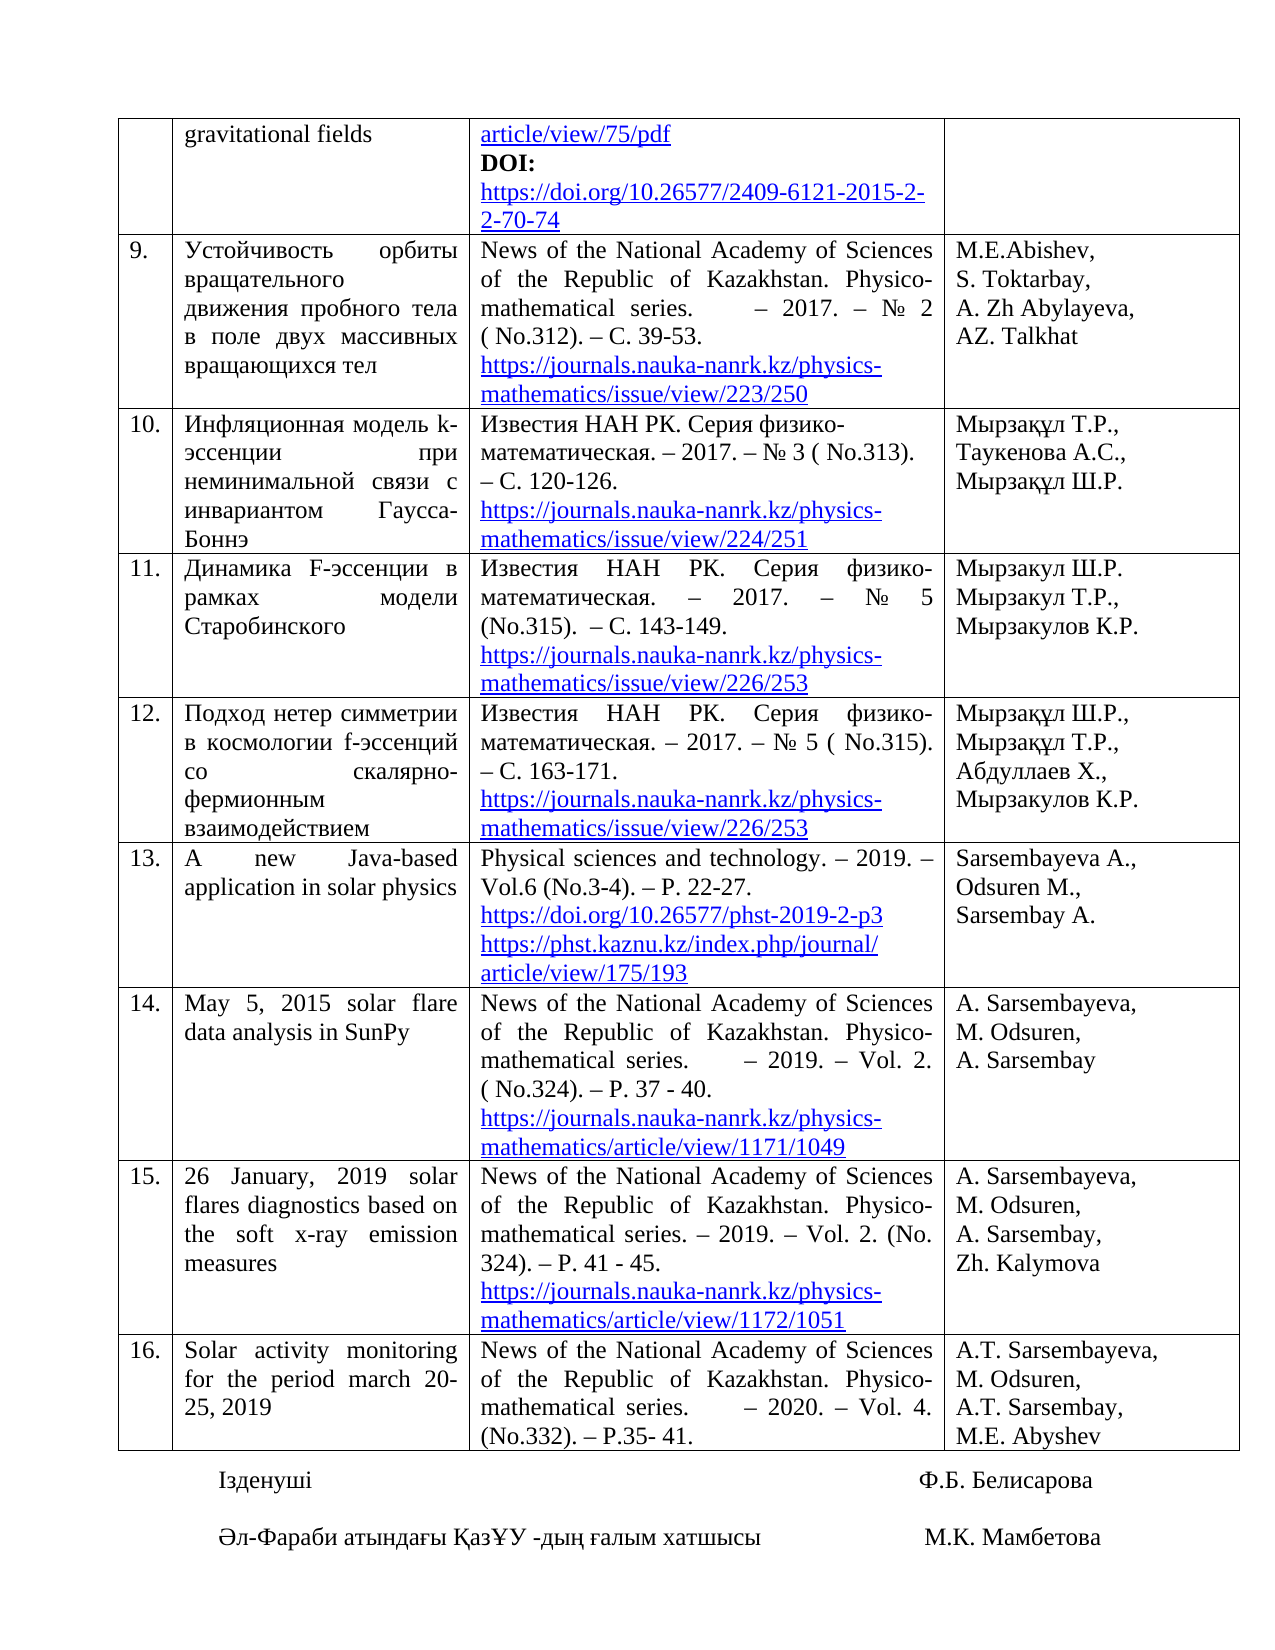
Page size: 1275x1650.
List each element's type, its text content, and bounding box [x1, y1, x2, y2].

table_cell M.E.Abishev, S. Toktarbay, A. Zh Abylayeva, AZ. Talkhat [945, 235, 1239, 408]
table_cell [945, 1335, 1239, 1450]
table_cell News of the National Academy of Sciences of the Republic of Kazakhstan. Physico-mathematical series. – 2019. – Vol. 2. ( No.324). – P. 37 - 40. https://journals.nauka-nanrk.kz/physics-mathematics/article/view/1171/1049 [470, 988, 944, 1160]
table_cell Мырзақұл Ш.Р., Мырзақұл Т.Р., Абдуллаев Х., Мырзакулов К.Р. [945, 698, 1239, 842]
table_cell 26 January, 2019 solar flares diagnostics based on the soft x-ray emission measures [173, 1161, 469, 1334]
table_cell Подход нетер симметрии в космологии f-эссенций со скалярно-фермионным взаимодействием [173, 698, 469, 842]
table_cell Известия НАН РК. Серия физико-математическая. – 2017. – № 3 ( No.313). – C. 120-126. https://journals.nauka-nanrk.kz/physics-mathematics/issue/view/224/251 [470, 409, 944, 552]
table_cell Мырзақұл Т.Р., Таукенова А.С., Мырзақұл Ш.Р. [945, 409, 1239, 552]
table_cell News of the National Academy of Sciences of the Republic of Kazakhstan. Physico-mathematical series. – 2019. – Vol. 2. (No. 324). – P. 41 - 45. https://journals.nauka-nanrk.kz/physics-mathematics/article/view/1172/1051 [470, 1161, 944, 1334]
table_cell Мырзакул Ш.Р. Мырзакул Т.Р., Мырзакулов К.Р. [945, 554, 1239, 697]
table_cell A. Sarsembayeva, M. Odsuren, A. Sarsembay, Zh. Kalymova [945, 1161, 1239, 1334]
table_cell [119, 235, 172, 408]
table_cell Physical sciences and technology. – 2019. – Vol.6 (No.3-4). – P. 22-27. https://doi.org/10.26577/phst-2019-2-p3 https://phst.kaznu.kz/index.php/journal/article/view/175/193 [470, 843, 944, 987]
table_cell [119, 988, 172, 1160]
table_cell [945, 119, 1239, 234]
table_cell [119, 119, 172, 234]
table_cell Динамика F-эссенции в рамках модели Старобинского [173, 554, 469, 697]
table_cell [119, 554, 172, 697]
table_cell [119, 843, 172, 987]
table_cell News of the National Academy of Sciences of the Republic of Kazakhstan. Physico-mathematical series. – 2017. – № 2 ( No.312). – C. 39-53. https://journals.nauka-nanrk.kz/physics-mathematics/issue/view/223/250 [470, 235, 944, 408]
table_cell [470, 119, 944, 234]
table_cell Устойчивость орбиты вращательного движения пробного тела в поле двух массивных вращающихся тел [173, 235, 469, 408]
table_cell [119, 1335, 172, 1450]
table_cell Инфляционная модель k-эссенции при неминимальной связи с инвариантом Гаусса-Боннэ [173, 409, 469, 552]
table_cell May 5, 2015 solar flare data analysis in SunPy [173, 988, 469, 1160]
table_cell A new Java-based application in solar physics [173, 843, 469, 987]
table_cell Известия НАН РК. Серия физико-математическая. – 2017. – № 5 ( No.315). – C. 163-171. https://journals.nauka-nanrk.kz/physics-mathematics/issue/view/226/253 [470, 698, 944, 842]
table_cell [119, 698, 172, 842]
table_cell Известия НАН РК. Серия физико-математическая. – 2017. – № 5 (No.315). – C. 143-149. https://journals.nauka-nanrk.kz/physics-mathematics/issue/view/226/253 [470, 554, 944, 697]
table_cell Sarsembayeva A., Odsuren M., Sarsembay A. [945, 843, 1239, 987]
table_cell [173, 119, 469, 234]
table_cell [470, 1335, 944, 1450]
table_cell [119, 409, 172, 552]
table_cell [119, 1161, 172, 1334]
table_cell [173, 1335, 469, 1450]
table_cell A. Sarsembayeva, M. Odsuren, A. Sarsembay [945, 988, 1239, 1160]
